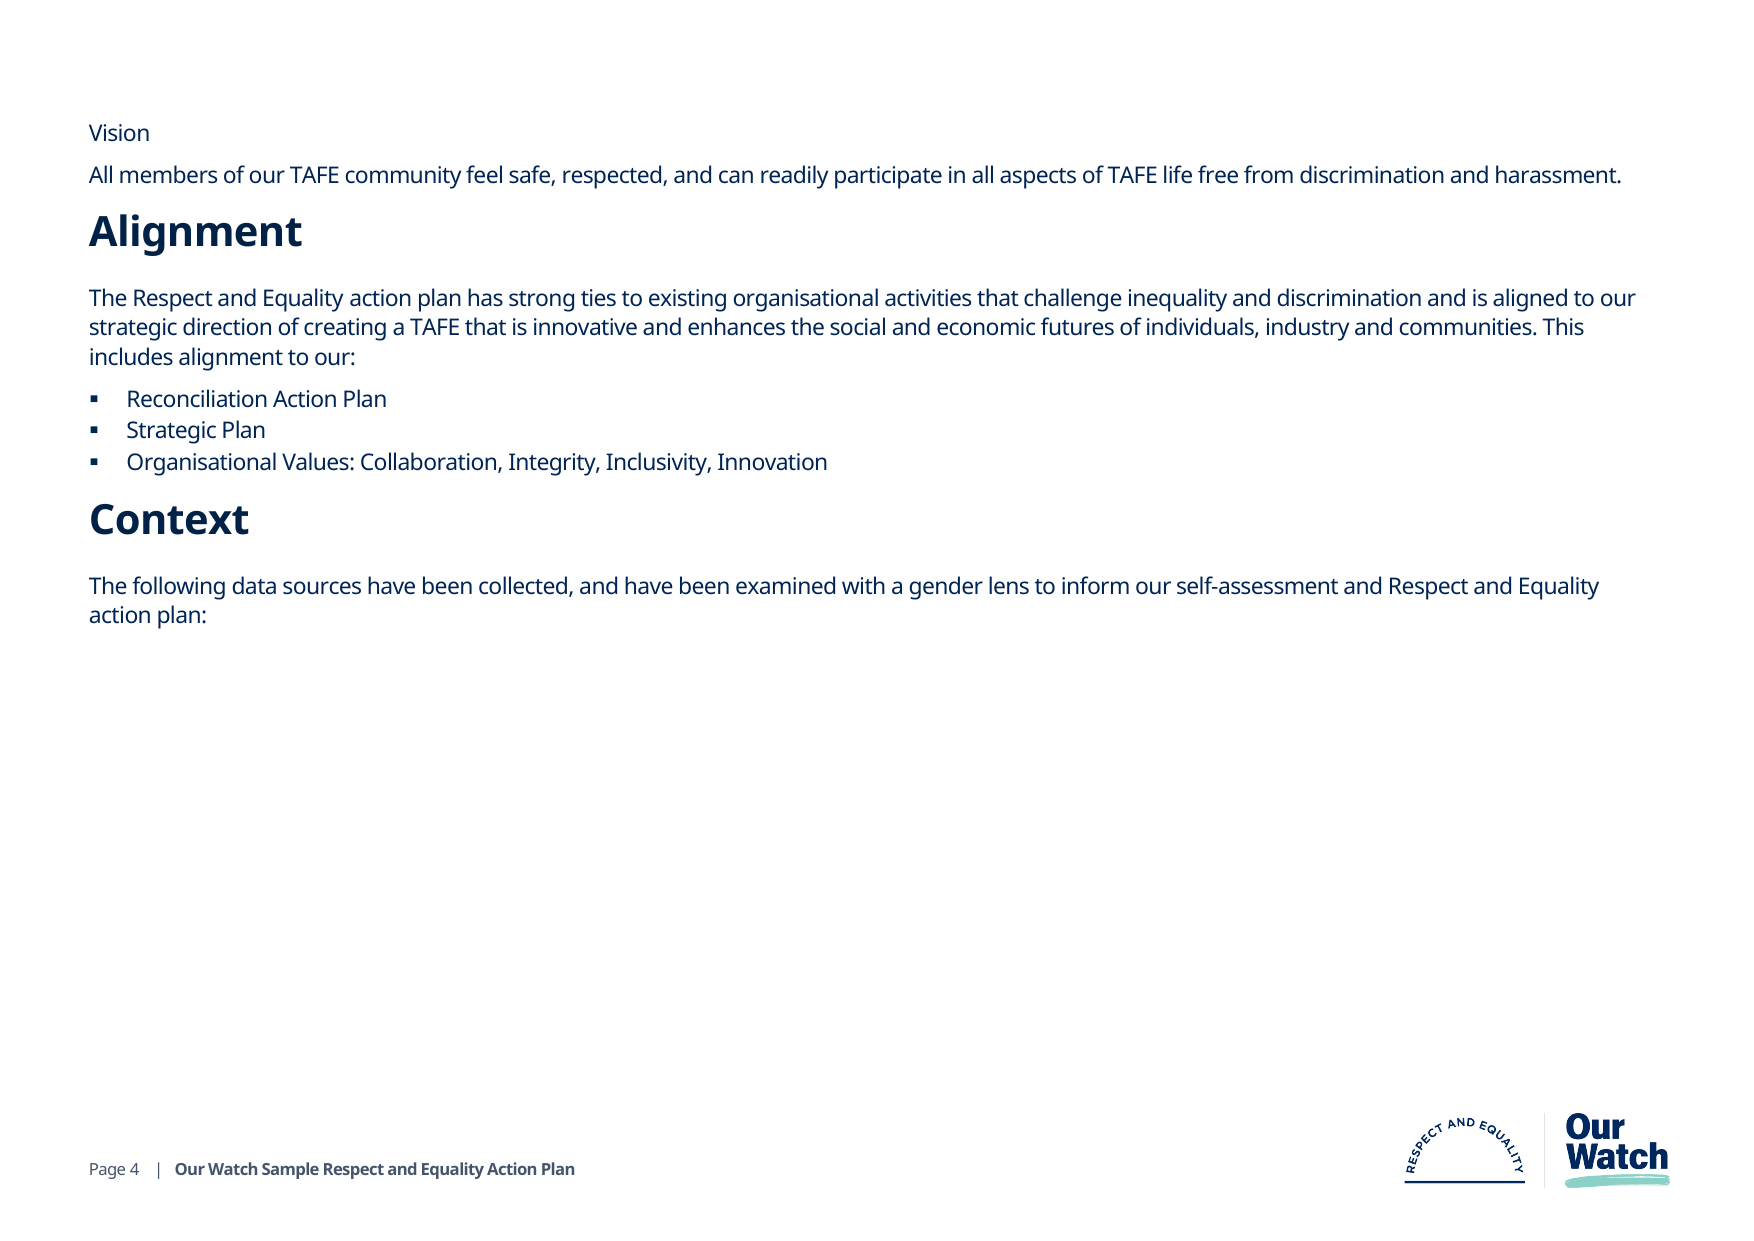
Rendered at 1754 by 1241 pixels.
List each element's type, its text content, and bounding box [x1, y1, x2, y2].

subtitle Alignment [89, 201, 1665, 258]
text The Respect and Equality action plan has strong ties to existing organisational activities that challenge inequality and discrimination and is aligned to our strategic direction of creating a TAFE that is innovative and enhances the social and economic futures of individuals, industry and communities. This includes alignment to our: [89, 283, 1665, 371]
subtitle Vision [89, 118, 1665, 147]
subtitle Context [89, 489, 1665, 546]
picture [1404, 1112, 1671, 1189]
text The following data sources have been collected, and have been examined with a gender lens to inform our self-assessment and Respect and Equality action plan: [89, 571, 1665, 629]
text All members of our TAFE community feel safe, respected, and can readily participate in all aspects of TAFE life free from discrimination and harassment. [89, 160, 1665, 189]
list Organisational Values: Collaboration, Integrity, Inclusivity, Innovation [89, 446, 1665, 477]
list Reconciliation Action Plan [89, 383, 1665, 414]
list Strategic Plan [89, 414, 1665, 446]
